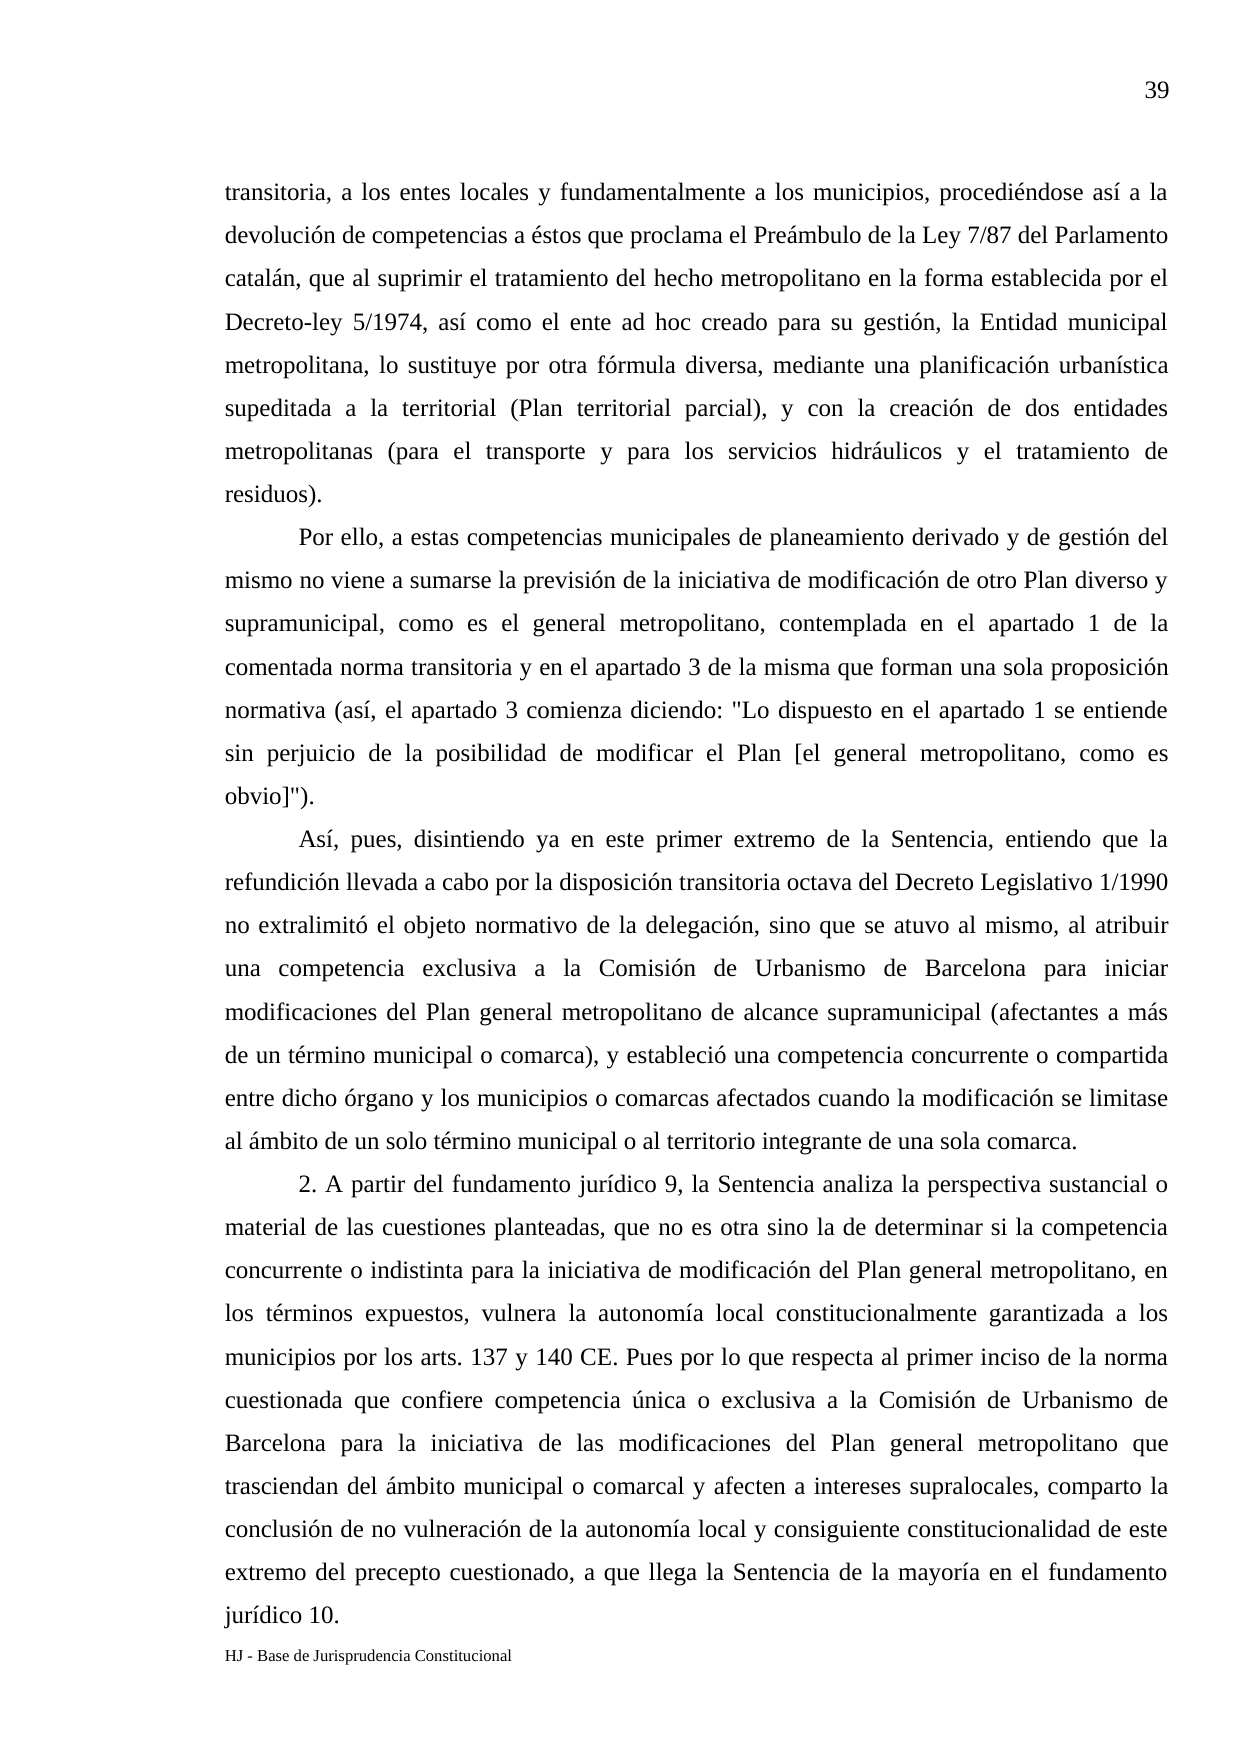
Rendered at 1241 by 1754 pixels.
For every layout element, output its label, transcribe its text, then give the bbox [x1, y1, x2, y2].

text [224, 177, 1169, 508]
text Así, pues, disintiendo ya en este primer extremo de la Sentencia, entiendo que la refundición llevada a cabo por la disposición transitoria octava del Decreto Legislativo 1/1990 no extralimitó el objeto normativo de la delegación, sino que se atuvo al mismo, al atribuir una competencia exclusiva a la Comisión de Urbanismo de Barcelona para iniciar modificaciones del Plan general metropolitano de alcance supramunicipal (afectantes a más de un término municipal o comarca), y estableció una competencia concurrente o compartida entre dicho órgano y los municipios o comarcas afectados cuando la modificación se limitase al ámbito de un solo término municipal o al territorio integrante de una sola comarca. [224, 824, 1169, 1155]
text Por ello, a estas competencias municipales de planeamiento derivado y de gestión del mismo no viene a sumarse la previsión de la iniciativa de modificación de otro Plan diverso y supramunicipal, como es el general metropolitano, contemplada en el apartado 1 de la comentada norma transitoria y en el apartado 3 de la misma que forman una sola proposición normativa (así, el apartado 3 comienza diciendo: "Lo dispuesto en el apartado 1 se entiende sin perjuicio de la posibilidad de modificar el Plan [el general metropolitano, como es obvio]"). [224, 522, 1169, 810]
text 2. A partir del fundamento jurídico 9, la Sentencia analiza la perspectiva sustancial o material de las cuestiones planteadas, que no es otra sino la de determinar si la competencia concurrente o indistinta para la iniciativa de modificación del Plan general metropolitano, en los términos expuestos, vulnera la autonomía local constitucionalmente garantizada a los municipios por los arts. 137 y 140 CE. Pues por lo que respecta al primer inciso de la norma cuestionada que confiere competencia única o exclusiva a la Comisión de Urbanismo de Barcelona para la iniciativa de las modificaciones del Plan general metropolitano que trasciendan del ámbito municipal o comarcal y afecten a intereses supralocales, comparto la conclusión de no vulneración de la autonomía local y consiguiente constitucionalidad de este extremo del precepto cuestionado, a que llega la Sentencia de la mayoría en el fundamento jurídico 10. [224, 1169, 1169, 1629]
